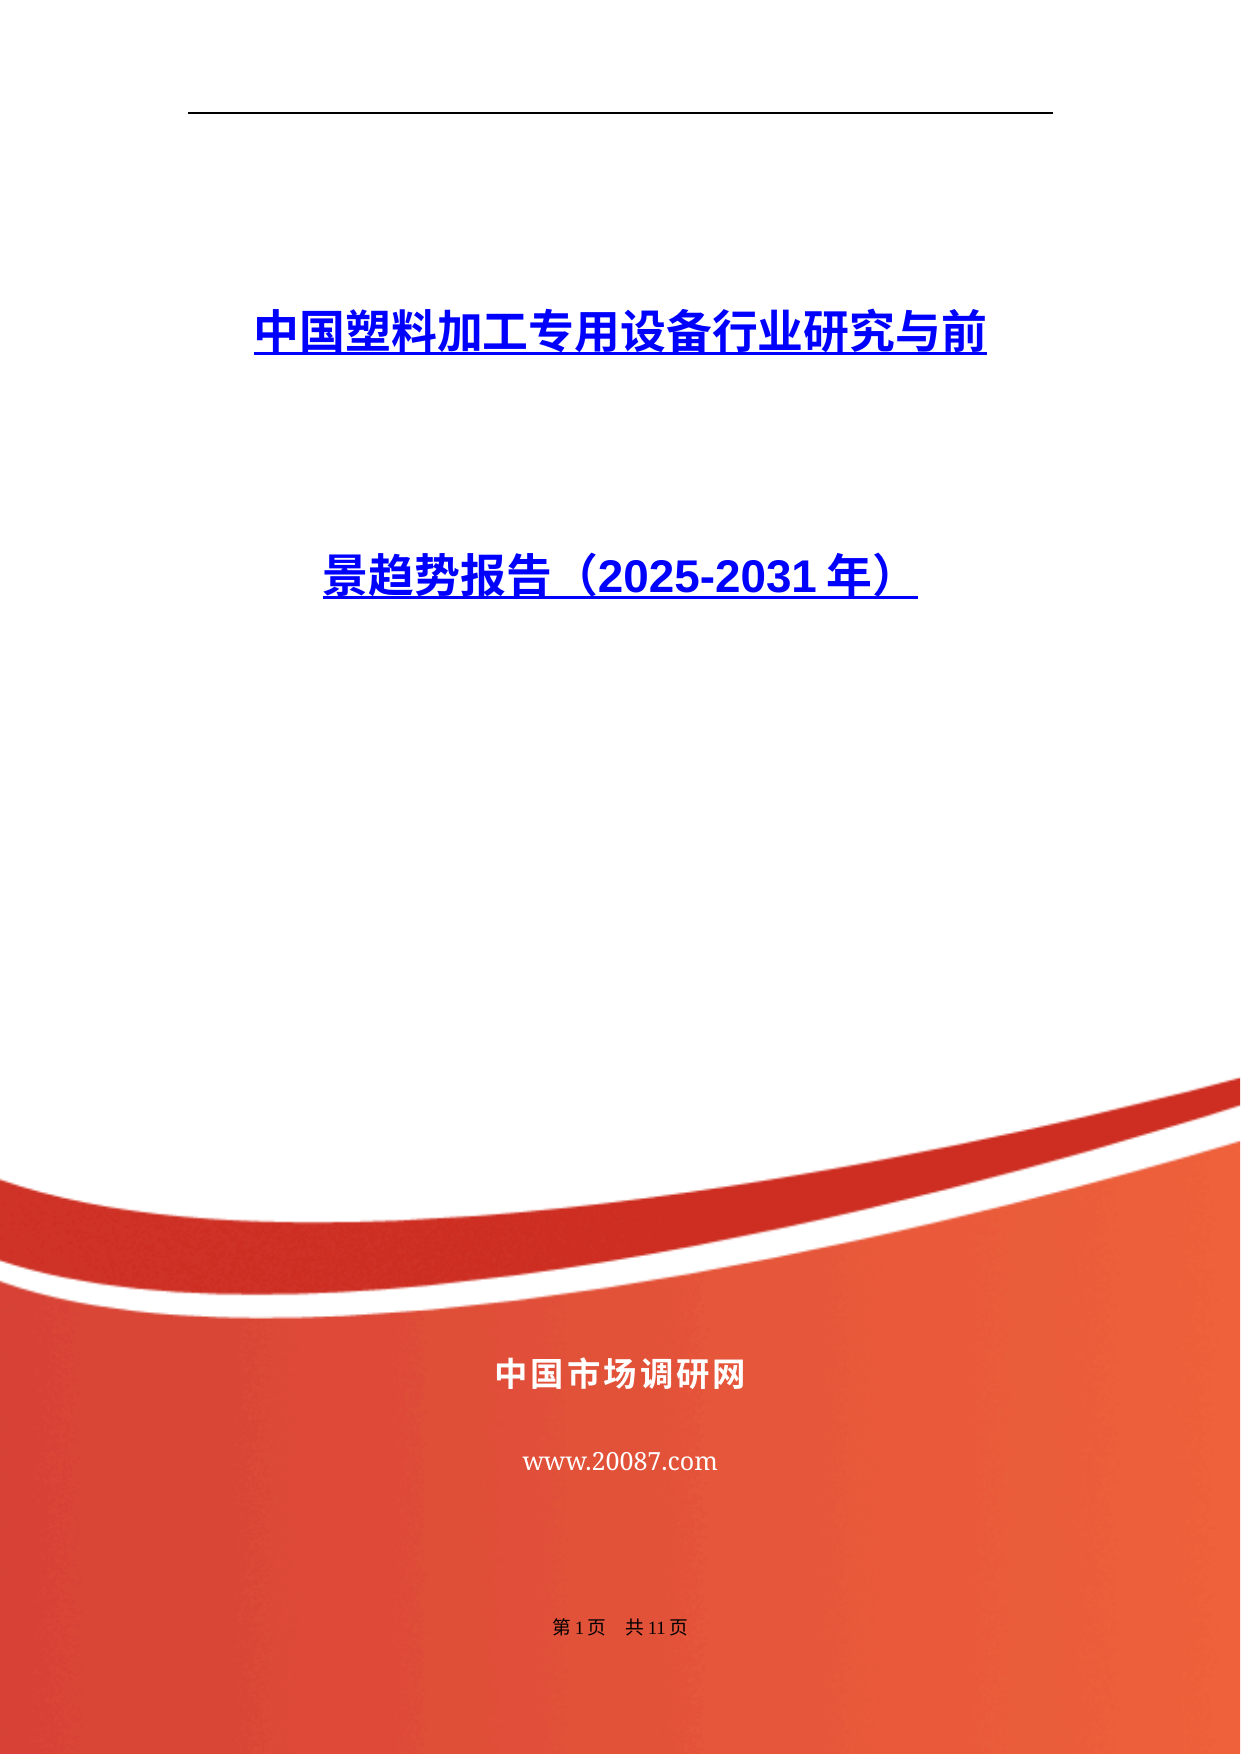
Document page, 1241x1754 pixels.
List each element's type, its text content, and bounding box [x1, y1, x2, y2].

text www.20087.com [187, 1428, 1053, 1493]
picture [0, 1006, 1241, 1754]
subtitle 中国市场调研网 [187, 1339, 1053, 1404]
table_header 中国塑料加工专用设备行业研究与前景趋势报告（2025-2031年） [188, 207, 1053, 773]
